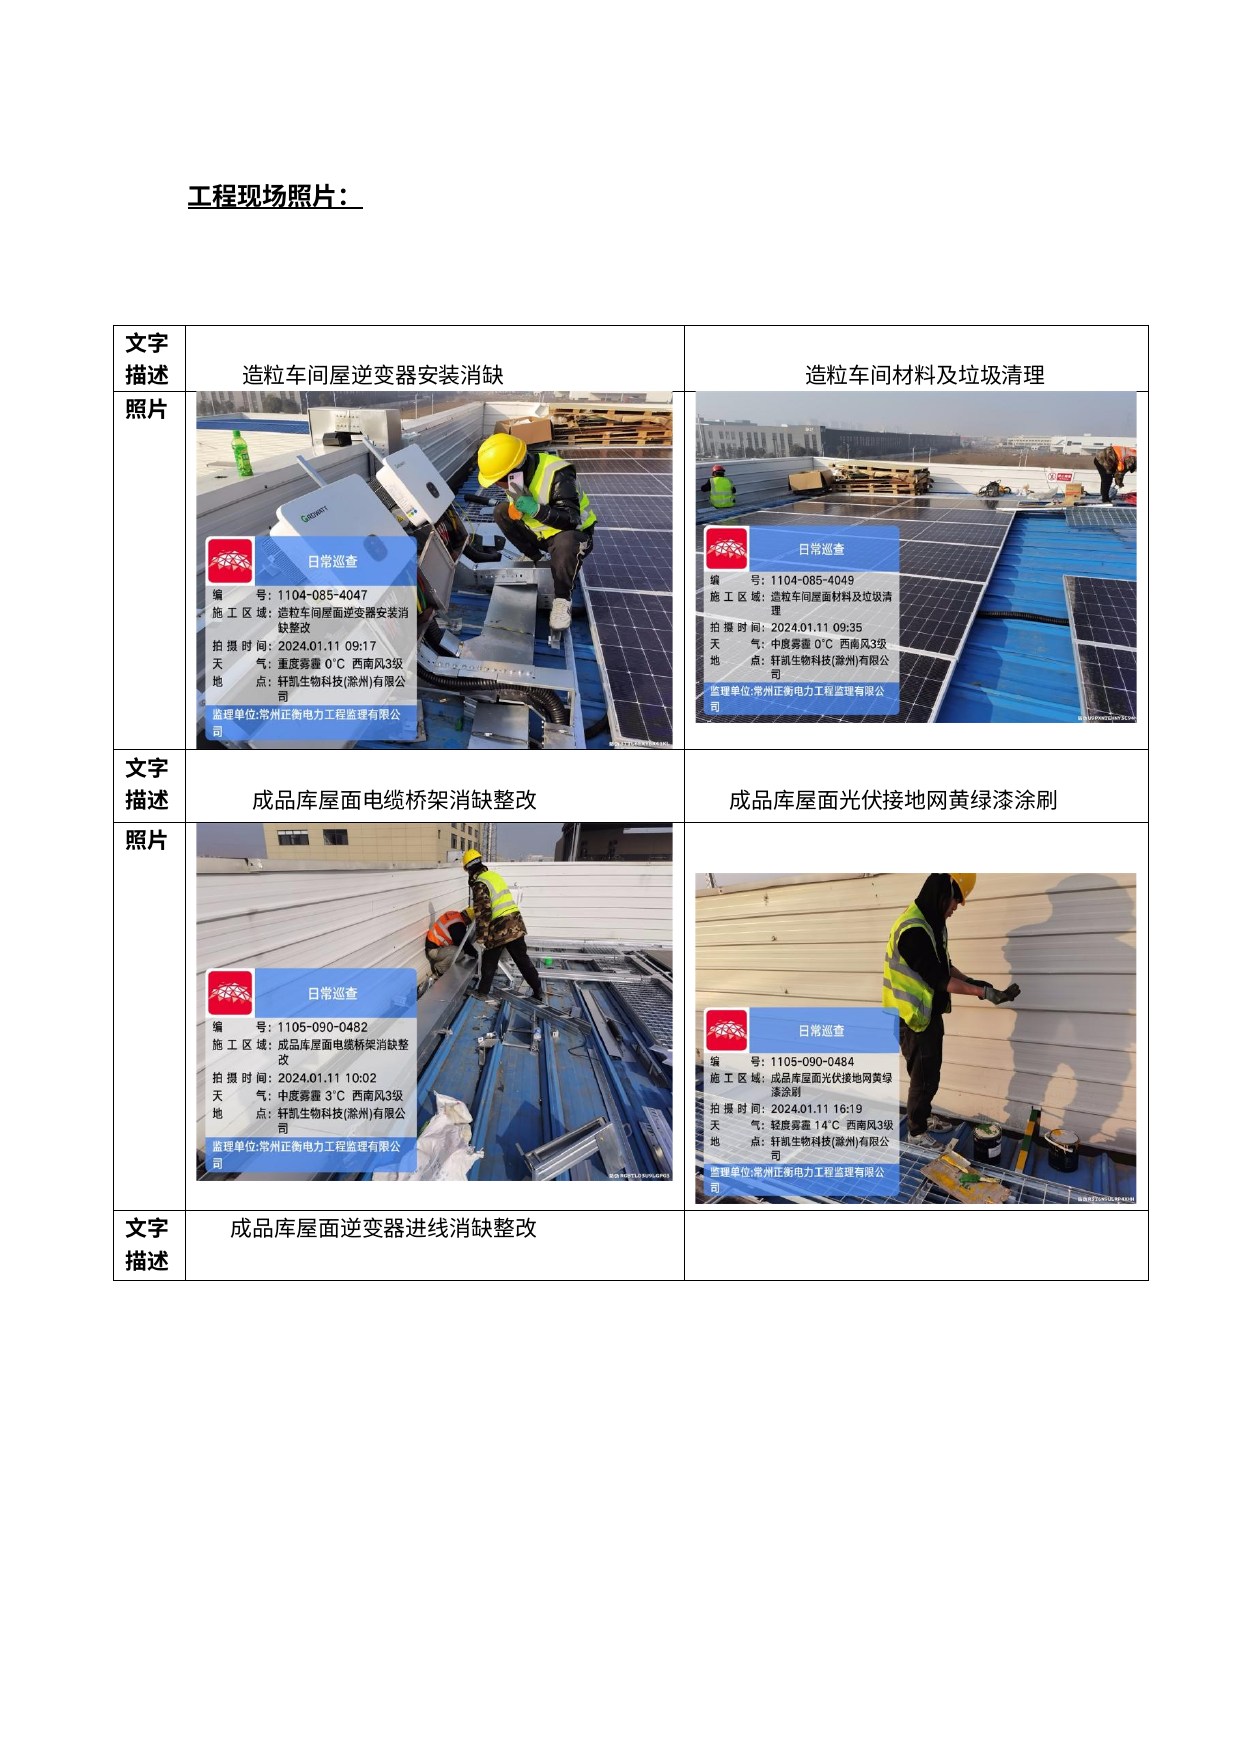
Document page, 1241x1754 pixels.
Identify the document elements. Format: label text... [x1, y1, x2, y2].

table_cell [685, 392, 1148, 749]
table_cell 照片 [114, 392, 185, 749]
table_cell 照片 [114, 823, 185, 1210]
table_cell 成品库屋面逆变器进线消缺整改 [186, 1211, 684, 1279]
table_cell [186, 392, 196, 749]
picture [695, 873, 1137, 1204]
table_cell 文字 描述 [114, 1211, 185, 1279]
table_header 造粒车间材料及垃圾清理 [685, 326, 1148, 391]
table_cell [186, 823, 684, 1210]
picture [196, 823, 673, 1181]
table_cell [685, 823, 1148, 1210]
table_header 造粒车间屋逆变器安装消缺 [186, 326, 684, 391]
table_cell 成品库屋面光伏接地网黄绿漆涂刷 [685, 750, 1148, 822]
table_cell 文字 描述 [114, 750, 185, 822]
table_cell [685, 1211, 1148, 1279]
picture [196, 391, 673, 749]
text 工程现场照片： [187, 162, 1053, 227]
picture [695, 391, 1137, 723]
table_cell 成品库屋面电缆桥架消缺整改 [186, 750, 684, 822]
table_cell [673, 392, 684, 749]
table_header 文字 描述 [114, 326, 185, 391]
